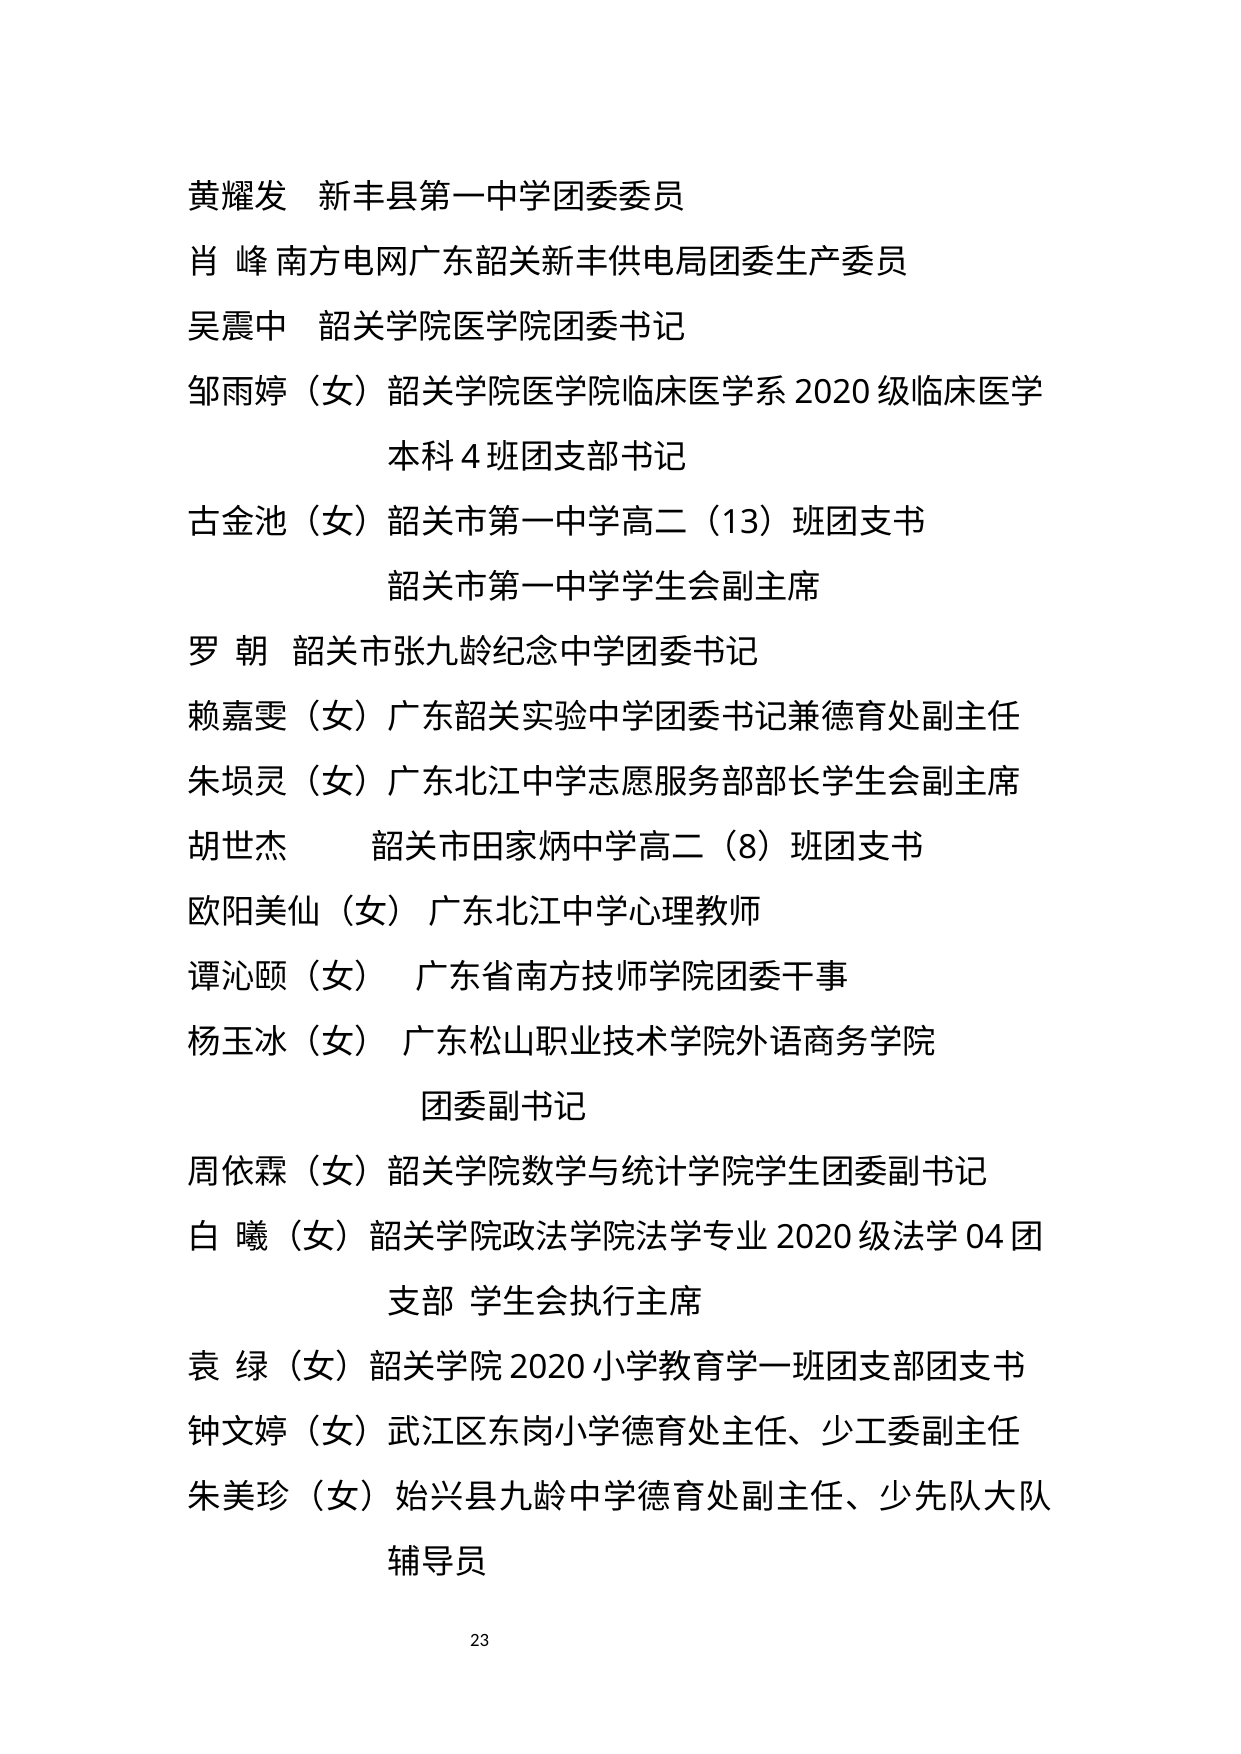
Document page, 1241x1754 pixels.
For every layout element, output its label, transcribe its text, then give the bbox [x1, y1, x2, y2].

text 团委副书记 [387, 1072, 1053, 1137]
text 欧阳美仙（女） 广东北江中学心理教师 [187, 877, 1053, 942]
text 黄耀发 新丰县第一中学团委委员 [187, 162, 1053, 227]
text 胡世杰 韶关市田家炳中学高二（8）班团支书 [187, 812, 1053, 877]
text 谭沁颐（女） 广东省南方技师学院团委干事 [187, 942, 1053, 1007]
text 吴震中 韶关学院医学院团委书记 [187, 292, 1053, 357]
text 朱美珍（女）始兴县九龄中学德育处副主任、少先队大队辅导员 [187, 1462, 1053, 1592]
text 钟文婷（女）武江区东岗小学德育处主任、少工委副主任 [187, 1397, 1053, 1462]
text 韶关市第一中学学生会副主席 [187, 552, 1053, 617]
text 周依霖（女）韶关学院数学与统计学院学生团委副书记 [187, 1137, 1053, 1202]
text 古金池（女）韶关市第一中学高二（13）班团支书 [187, 487, 1053, 552]
text 肖 峰 南方电网广东韶关新丰供电局团委生产委员 [187, 227, 1053, 292]
text 白 曦（女）韶关学院政法学院法学专业2020级法学04团支部 学生会执行主席 [187, 1202, 1053, 1332]
text 杨玉冰（女） 广东松山职业技术学院外语商务学院 [187, 1007, 1053, 1072]
text 赖嘉雯（女）广东韶关实验中学团委书记兼德育处副主任 [187, 682, 1053, 747]
text 邹雨婷（女）韶关学院医学院临床医学系2020级临床医学本科4班团支部书记 [187, 357, 1053, 487]
text 朱埙灵（女）广东北江中学志愿服务部部长学生会副主席 [187, 747, 1053, 812]
text 袁 绿（女）韶关学院2020小学教育学一班团支部团支书 [187, 1332, 1053, 1397]
text 罗 朝 韶关市张九龄纪念中学团委书记 [187, 617, 1053, 682]
